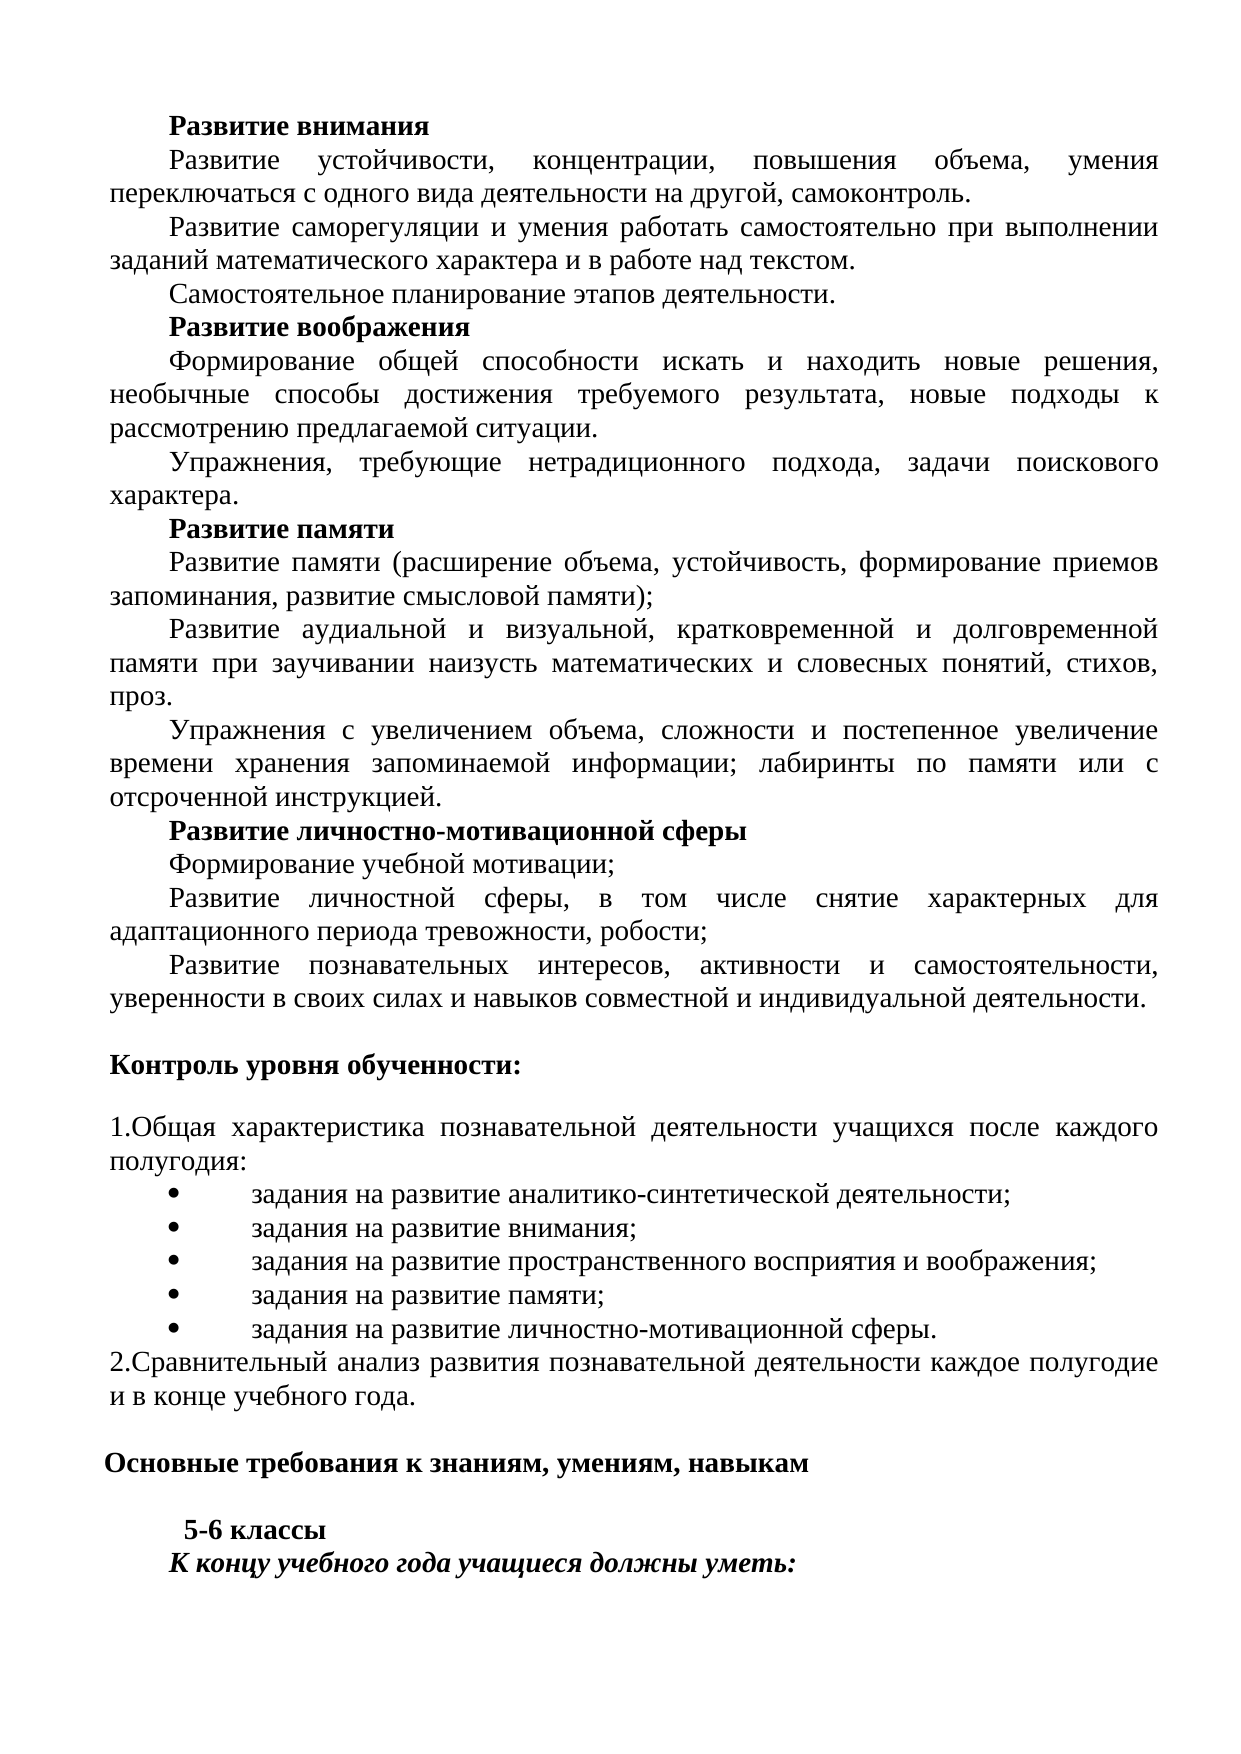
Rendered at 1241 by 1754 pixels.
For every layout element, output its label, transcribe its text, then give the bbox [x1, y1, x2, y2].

text Самостоятельное планирование этапов деятельности. [109, 276, 1159, 309]
text Развитие саморегуляции и умения работать самостоятельно при выполнении заданий математического характера и в работе над текстом. [109, 209, 1159, 276]
text Развитие аудиальной и визуальной, кратковременной и долговременной памяти при заучивании наизусть математических и словесных понятий, стихов, проз. [109, 611, 1159, 712]
text 5-6 классы [103, 1512, 1159, 1546]
text Развитие внимания [109, 108, 1159, 142]
text Развитие памяти (расширение объема, устойчивость, формирование приемов запоминания, развитие смысловой памяти); [109, 544, 1159, 611]
text Развитие личностной сферы, в том числе снятие характерных для адаптационного периода тревожности, робости; [109, 880, 1159, 947]
text Развитие воображения [109, 309, 1159, 343]
text Формирование общей способности искать и находить новые решения, необычные способы достижения требуемого результата, новые подходы к рассмотрению предлагаемой ситуации. [109, 343, 1159, 444]
list задания на развитие аналитико-синтетической деятельности; [109, 1176, 1159, 1210]
list задания на развитие памяти; [109, 1277, 1159, 1311]
text Развитие памяти [109, 511, 1159, 544]
text К концу учебного года учащиеся должны уметь: [109, 1546, 1159, 1579]
text Развитие личностно-мотивационной сферы [109, 813, 1159, 846]
list задания на развитие пространственного восприятия и воображения; [109, 1243, 1159, 1277]
text Формирование учебной мотивации; [109, 846, 1159, 880]
text Упражнения, требующие нетрадиционного подхода, задачи поискового характера. [109, 444, 1159, 511]
text 1.Общая характеристика познавательной деятельности учащихся после каждого полугодия: [109, 1109, 1159, 1176]
list задания на развитие личностно-мотивационной сферы. [109, 1311, 1159, 1344]
list задания на развитие внимания; [109, 1210, 1159, 1243]
text Развитие устойчивости, концентрации, повышения объема, умения переключаться с одного вида деятельности на другой, самоконтроль. [109, 142, 1159, 209]
text Упражнения с увеличением объема, сложности и постепенное увеличение времени хранения запоминаемой информации; лабиринты по памяти или с отсроченной инструкцией. [109, 712, 1159, 813]
text Развитие познавательных интересов, активности и самостоятельности, уверенности в своих силах и навыков совместной и индивидуальной деятельности. [109, 947, 1159, 1014]
text Основные требования к знаниям, умениям, навыкам [103, 1445, 1159, 1478]
text 2.Сравнительный анализ развития познавательной деятельности каждое полугодие и в конце учебного года. [109, 1344, 1159, 1411]
text Контроль уровня обученности: [109, 1047, 1159, 1081]
